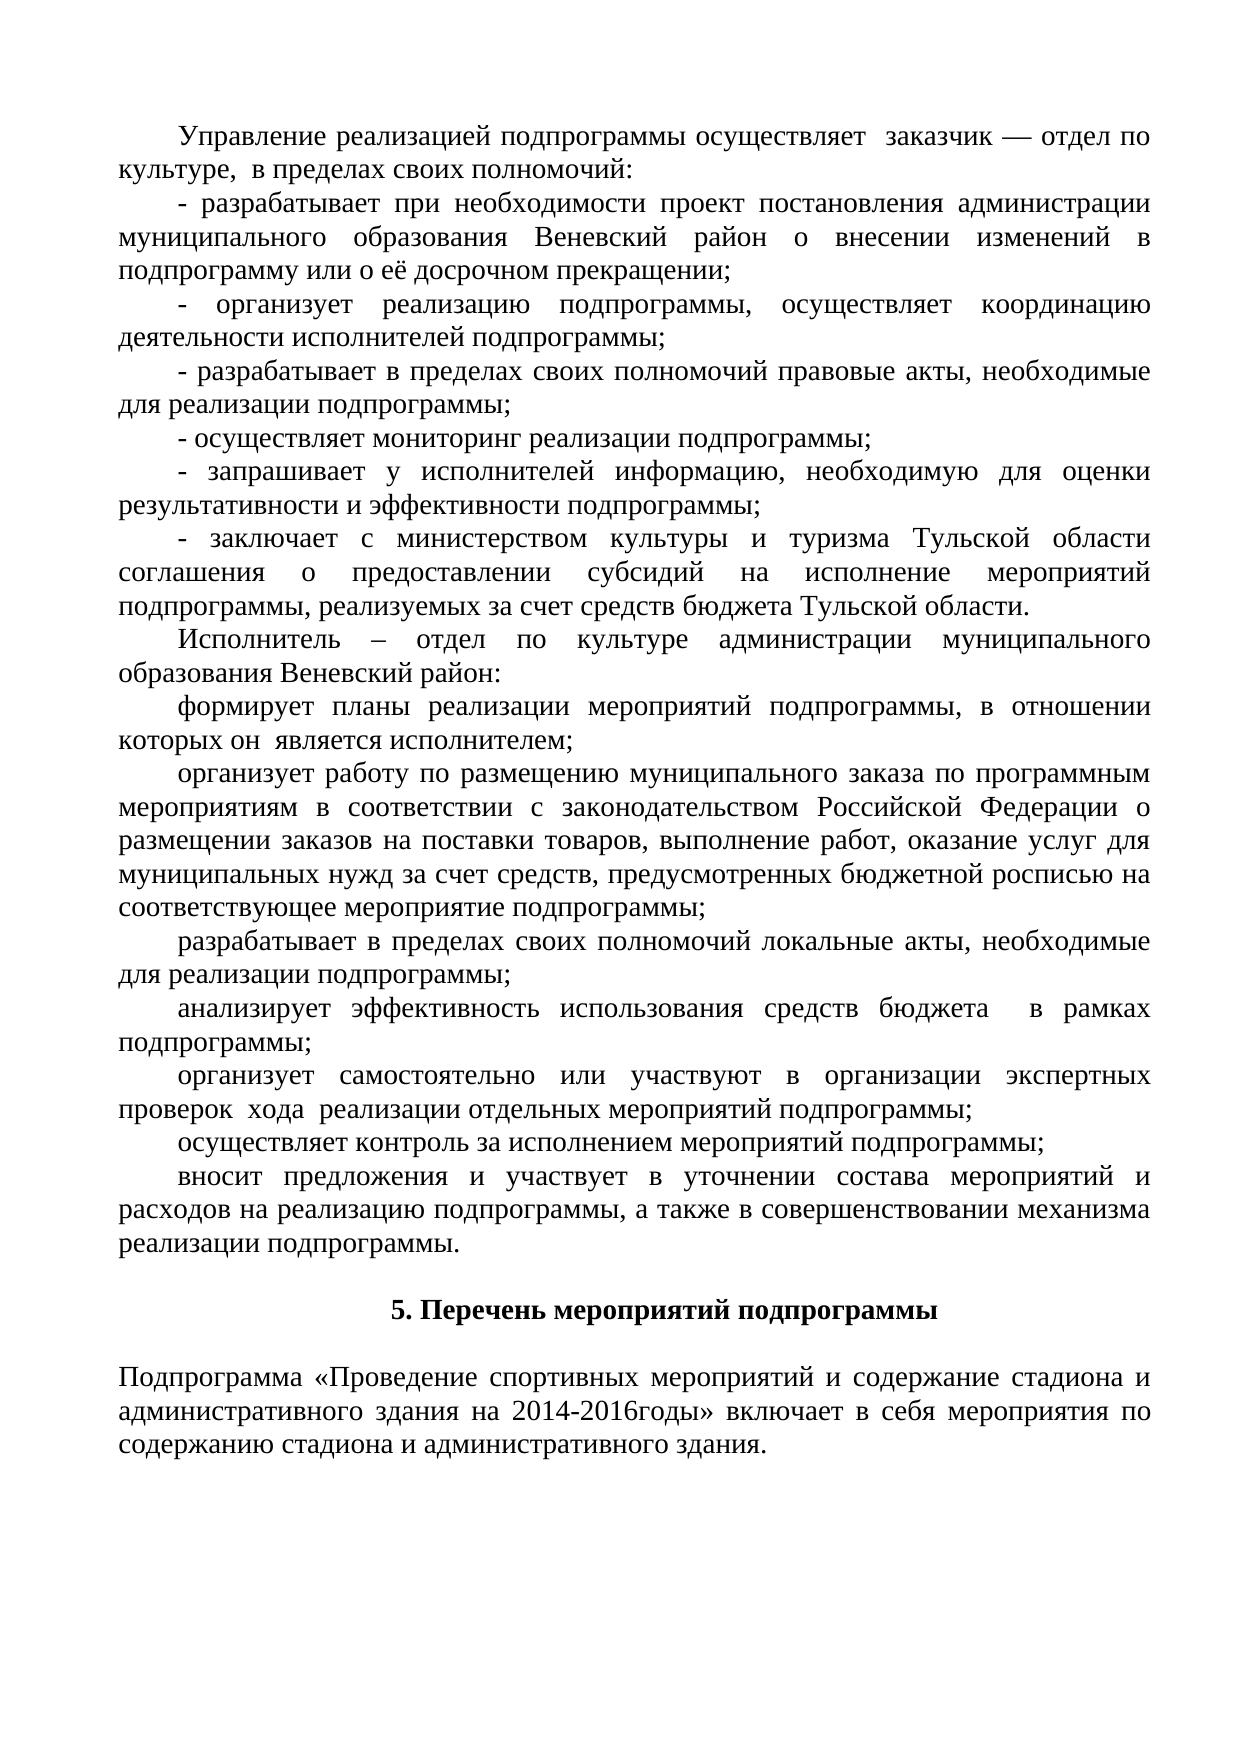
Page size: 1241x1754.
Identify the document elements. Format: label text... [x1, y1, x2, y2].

text - запрашивает у исполнителей информацию, необходимую для оценки результативности и эффективности подпрограммы; [118, 453, 1152, 521]
text Исполнитель – отдел по культуре администрации муниципального образования Веневский район: [118, 621, 1152, 688]
text организует работу по размещению муниципального заказа по программным мероприятиям в соответствии с законодательством Российской Федерации о размещении заказов на поставки товаров, выполнение работ, оказание услуг для муниципальных нужд за счет средств, предусмотренных бюджетной росписью на соответствующее мероприятие подпрограммы; [118, 755, 1152, 923]
text 5. Перечень мероприятий подпрограммы [118, 1292, 1152, 1326]
text организует самостоятельно или участвуют в организации экспертных проверок хода реализации отдельных мероприятий подпрограммы; [118, 1057, 1152, 1124]
text Управление реализацией подпрограммы осуществляет заказчик — отдел по культуре, в пределах своих полномочий: [118, 118, 1152, 185]
text Подпрограмма «Проведение спортивных мероприятий и содержание стадиона и административного здания на 2014-2016годы» включает в себя мероприятия по содержанию стадиона и административного здания. [118, 1359, 1152, 1460]
text осуществляет контроль за исполнением мероприятий подпрограммы; [118, 1124, 1152, 1158]
text - организует реализацию подпрограммы, осуществляет координацию деятельности исполнителей подпрограммы; [118, 286, 1152, 353]
text формирует планы реализации мероприятий подпрограммы, в отношении которых он является исполнителем; [118, 688, 1152, 755]
text - заключает с министерством культуры и туризма Тульской области соглашения о предоставлении субсидий на исполнение мероприятий подпрограммы, реализуемых за счет средств бюджета Тульской области. [118, 521, 1152, 621]
text анализирует эффективность использования средств бюджета в рамках подпрограммы; [118, 990, 1152, 1057]
text вносит предложения и участвует в уточнении состава мероприятий и расходов на реализацию подпрограммы, а также в совершенствовании механизма реализации подпрограммы. [118, 1158, 1152, 1258]
text - разрабатывает при необходимости проект постановления администрации муниципального образования Веневский район о внесении изменений в подпрограмму или о её досрочном прекращении; [118, 185, 1152, 286]
text разрабатывает в пределах своих полномочий локальные акты, необходимые для реализации подпрограммы; [118, 923, 1152, 990]
text - осуществляет мониторинг реализации подпрограммы; [118, 420, 1152, 453]
text - разрабатывает в пределах своих полномочий правовые акты, необходимые для реализации подпрограммы; [118, 353, 1152, 420]
